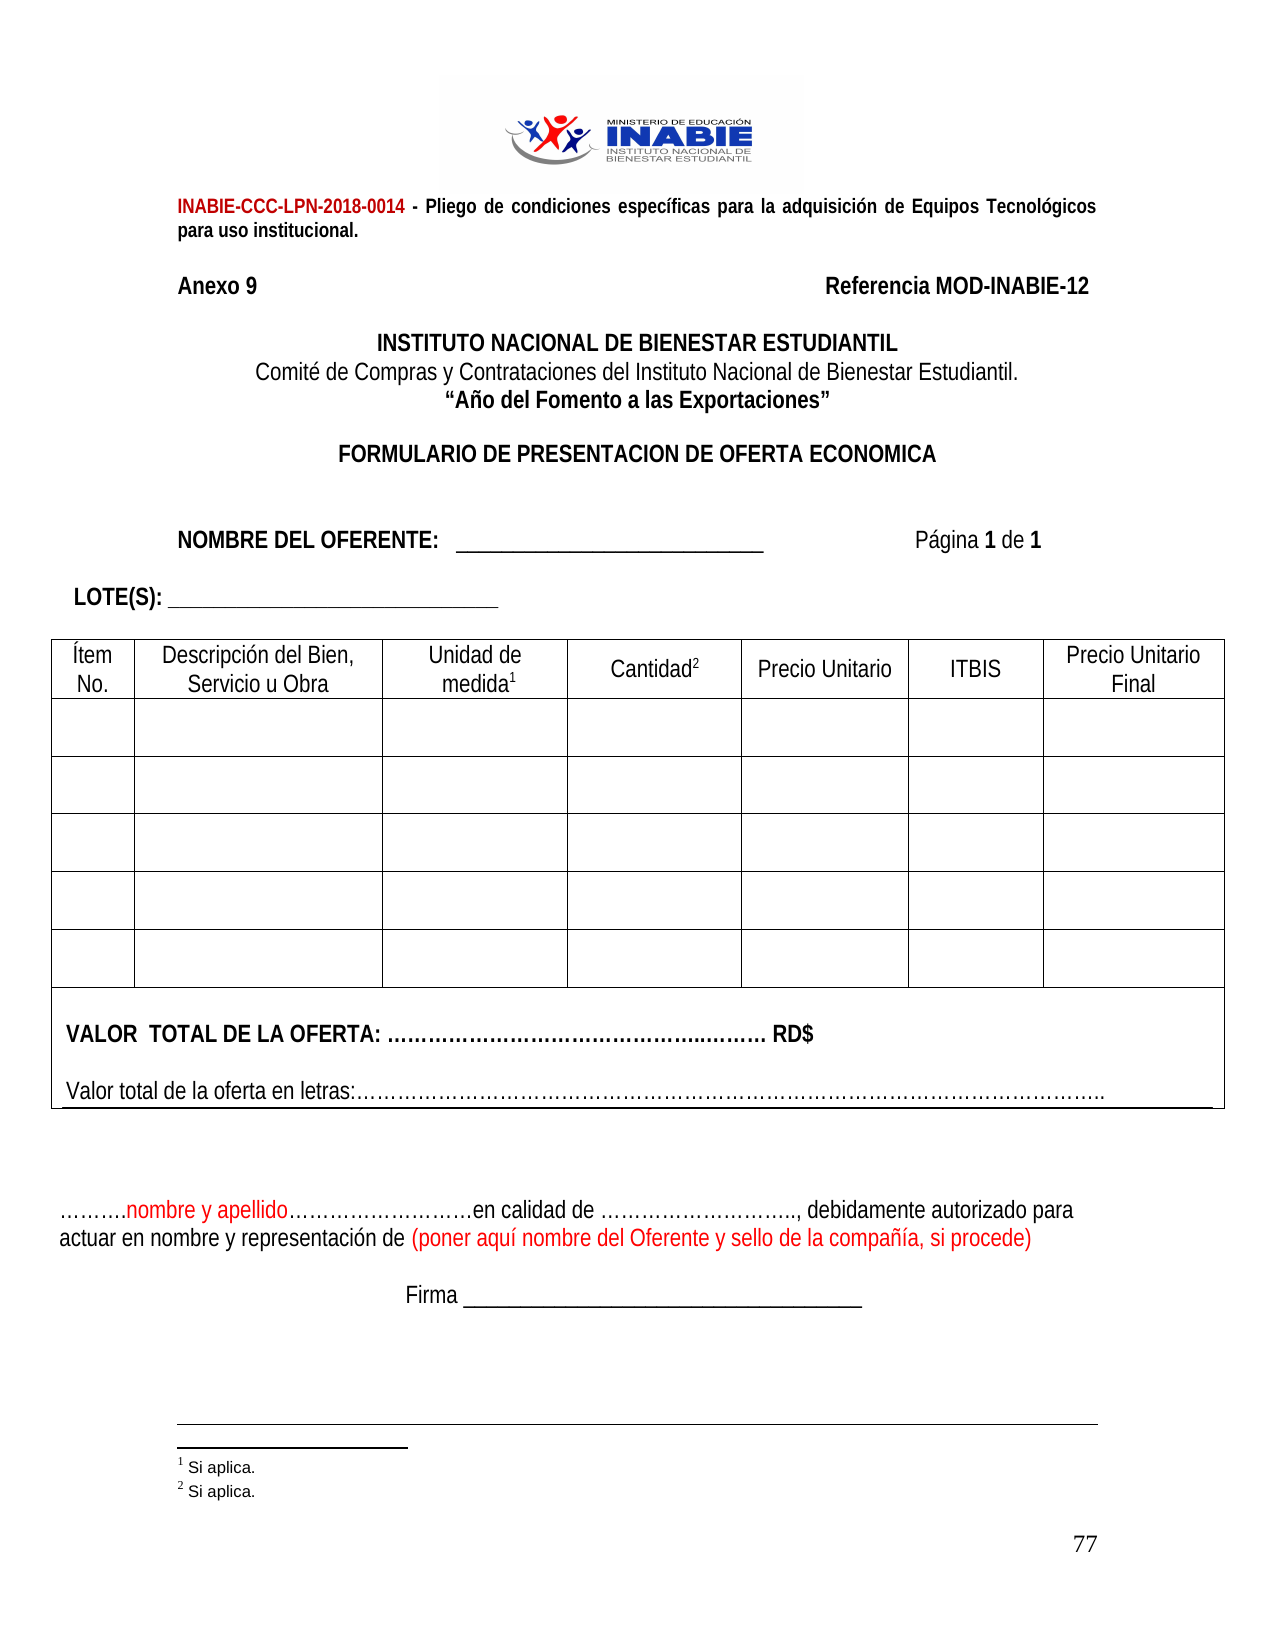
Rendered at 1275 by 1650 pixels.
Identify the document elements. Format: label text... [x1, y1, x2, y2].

table_cell [135, 757, 382, 813]
table_cell [52, 814, 134, 871]
table_cell [52, 757, 134, 813]
table_header Precio Unitario [742, 640, 908, 698]
table_cell [383, 757, 567, 813]
picture [438, 75, 805, 194]
table_cell [909, 814, 1043, 871]
table_cell [1044, 930, 1224, 987]
table_header Descripción del Bien, Servicio u Obra [135, 640, 382, 698]
table_cell [742, 930, 908, 987]
table_cell [909, 699, 1043, 756]
text Anexo 9 Referencia MOD-INABIE-12 [177, 271, 1098, 299]
table_cell [1044, 699, 1224, 756]
table_cell [1044, 757, 1224, 813]
text “Año del Fomento a las Exportaciones” [177, 385, 1098, 414]
table_cell [1044, 814, 1224, 871]
table_cell [568, 757, 741, 813]
table_header ITBIS [909, 640, 1043, 698]
table_cell [568, 699, 741, 756]
table_cell [52, 930, 134, 987]
text ……….nombre y apellido………………………en calidad de ……………………….., debidamente autorizado para actuar en nombre y representación de (poner aquí nombre del Oferente y sello de la compañía, si procede) [59, 1194, 1091, 1252]
table_cell [568, 814, 741, 871]
table_cell [742, 872, 908, 929]
text INSTITUTO NACIONAL DE BIENESTAR ESTUDIANTIL [177, 328, 1098, 357]
text LOTE(S): _____________________________ [74, 582, 1098, 611]
table_cell [135, 814, 382, 871]
text Comité de Compras y Contrataciones del Instituto Nacional de Bienestar Estudiantil. [177, 357, 1098, 385]
table_cell [135, 699, 382, 756]
table_header Precio Unitario Final [1044, 640, 1224, 698]
table_header Unidad de medida [383, 640, 567, 698]
table_cell [909, 930, 1043, 987]
table_cell [568, 872, 741, 929]
table_cell [135, 930, 382, 987]
table_cell [135, 872, 382, 929]
table_cell [742, 814, 908, 871]
table_cell VALOR TOTAL DE LA OFERTA: ………………………………………..……… RD$ Valor total de la oferta en letras:……………………………………………………………………………………………….. [52, 988, 1224, 1108]
table_cell [383, 930, 567, 987]
table_cell [383, 872, 567, 929]
table_cell [383, 699, 567, 756]
text nombre del oferente: ___________________________ Página 1 de 1 [177, 525, 1098, 553]
table_cell [1044, 872, 1224, 929]
table_cell [909, 757, 1043, 813]
table_cell [52, 699, 134, 756]
text FORMULARIO DE PRESENTACION DE OFERTA ECONOMICA [177, 439, 1098, 467]
text Firma ___________________________________ [177, 1281, 1091, 1309]
table_cell [52, 872, 134, 929]
table_cell [568, 930, 741, 987]
table_cell [383, 814, 567, 871]
table_cell [742, 699, 908, 756]
table_cell [909, 872, 1043, 929]
table_cell [742, 757, 908, 813]
table_header Cantidad [568, 640, 741, 698]
table_header Ítem No. [52, 640, 134, 698]
